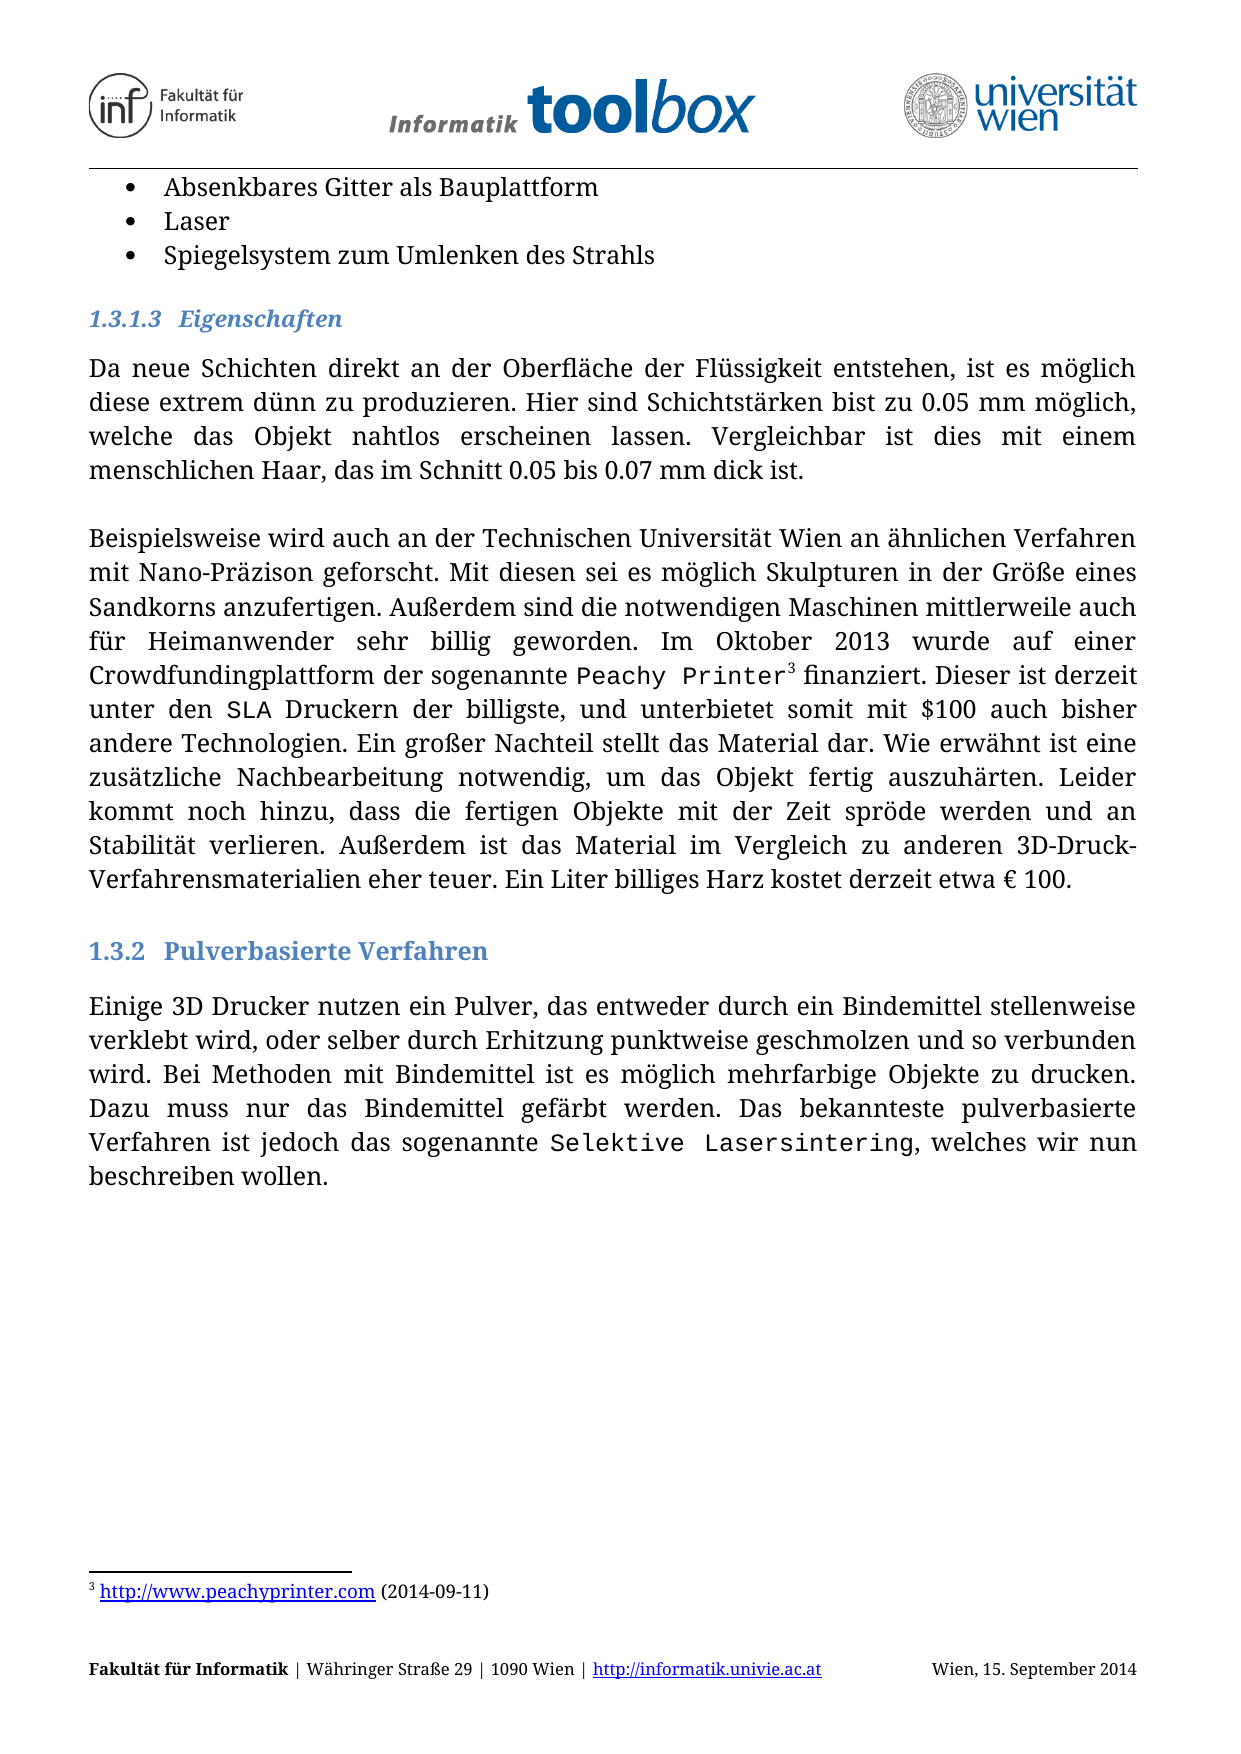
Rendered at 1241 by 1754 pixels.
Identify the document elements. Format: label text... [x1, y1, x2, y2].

picture [88, 73, 1137, 138]
text Da neue Schichten direkt an der Oberfläche der Flüssigkeit entstehen, ist es möglich diese extrem dünn zu produzieren. Hier sind Schichtstärken bist zu 0.05 mm möglich, welche das Objekt nahtlos erscheinen lassen. Vergleichbar ist dies mit einem menschlichen Haar, das im Schnitt 0.05 bis 0.07 mm dick ist. [89, 351, 1138, 487]
list Spiegelsystem zum Umlenken des Strahls [126, 237, 1138, 272]
text Einige 3D Drucker nutzen ein Pulver, das entweder durch ein Bindemittel stellenweise verklebt wird, oder selber durch Erhitzung punktweise geschmolzen und so verbunden wird. Bei Methoden mit Bindemittel ist es möglich mehrfarbige Objekte zu drucken. Dazu muss nur das Bindemittel gefärbt werden. Das bekannteste pulverbasierte Verfahren ist jedoch das sogenannte Selektive Lasersintering, welches wir nun beschreiben wollen. [89, 988, 1138, 1193]
text Beispielsweise wird auch an der Technischen Universität Wien an ähnlichen Verfahren mit Nano-Präzison geforscht. Mit diesen sei es möglich Skulpturen in der Größe eines Sandkorns anzufertigen. Außerdem sind die notwendigen Maschinen mittlerweile auch für Heimanwender sehr billig geworden. Im Oktober 2013 wurde auf einer Crowdfundingplattform der sogenannte Peachy Printer finanziert. Dieser ist derzeit unter den SLA Druckern der billigste, und unterbietet somit mit $100 auch bisher andere Technologien. Ein großer Nachteil stellt das Material dar. Wie erwähnt ist eine zusätzliche Nachbearbeitung notwendig, um das Objekt fertig auszuhärten. Leider kommt noch hinzu, dass die fertigen Objekte mit der Zeit spröde werden und an Stabilität verlieren. Außerdem ist das Material im Vergleich zu anderen 3D-Druck-Verfahrensmaterialien eher teuer. Ein Liter billiges Harz kostet derzeit etwa € 100. [89, 521, 1138, 896]
subtitle Eigenschaften [89, 303, 1138, 334]
list Laser [126, 203, 1138, 237]
subtitle Pulverbasierte Verfahren [89, 934, 1138, 968]
list Absenkbares Gitter als Bauplattform [126, 169, 1138, 203]
